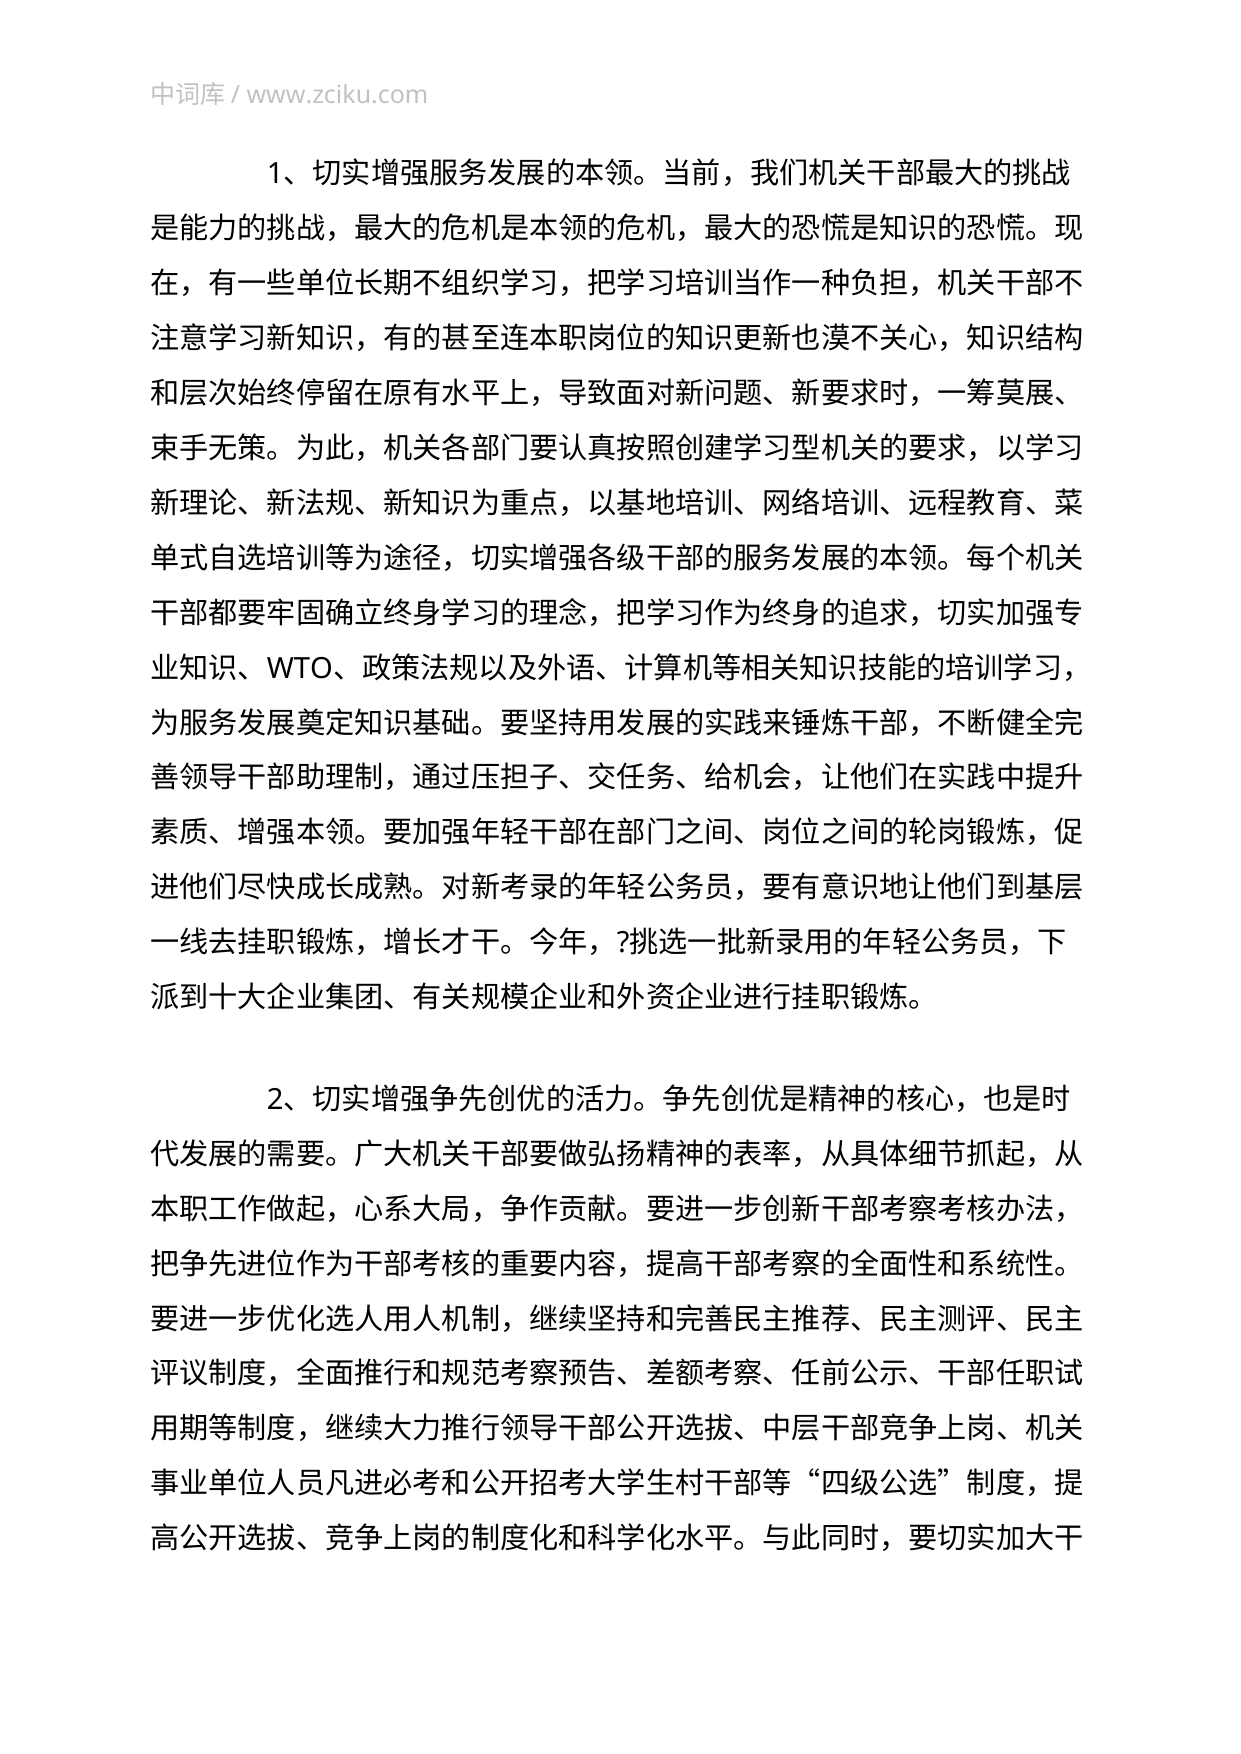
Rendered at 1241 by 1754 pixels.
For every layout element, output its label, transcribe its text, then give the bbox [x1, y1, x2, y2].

text 1、切实增强服务发展的本领。当前，我们机关干部最大的挑战是能力的挑战，最大的危机是本领的危机，最大的恐慌是知识的恐慌。现在，有一些单位长期不组织学习，把学习培训当作一种负担，机关干部不注意学习新知识，有的甚至连本职岗位的知识更新也漠不关心，知识结构和层次始终停留在原有水平上，导致面对新问题、新要求时，一筹莫展、束手无策。为此，机关各部门要认真按照创建学习型机关的要求，以学习新理论、新法规、新知识为重点，以基地培训、网络培训、远程教育、菜单式自选培训等为途径，切实增强各级干部的服务发展的本领。每个机关干部都要牢固确立终身学习的理念，把学习作为终身的追求，切实加强专业知识、WTO、政策法规以及外语、计算机等相关知识技能的培训学习，为服务发展奠定知识基础。要坚持用发展的实践来锤炼干部，不断健全完善领导干部助理制，通过压担子、交任务、给机会，让他们在实践中提升素质、增强本领。要加强年轻干部在部门之间、岗位之间的轮岗锻炼，促进他们尽快成长成熟。对新考录的年轻公务员，要有意识地让他们到基层一线去挂职锻炼，增长才干。今年，?挑选一批新录用的年轻公务员，下派到十大企业集团、有关规模企业和外资企业进行挂职锻炼。 [150, 150, 1090, 1016]
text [150, 1076, 1090, 1557]
